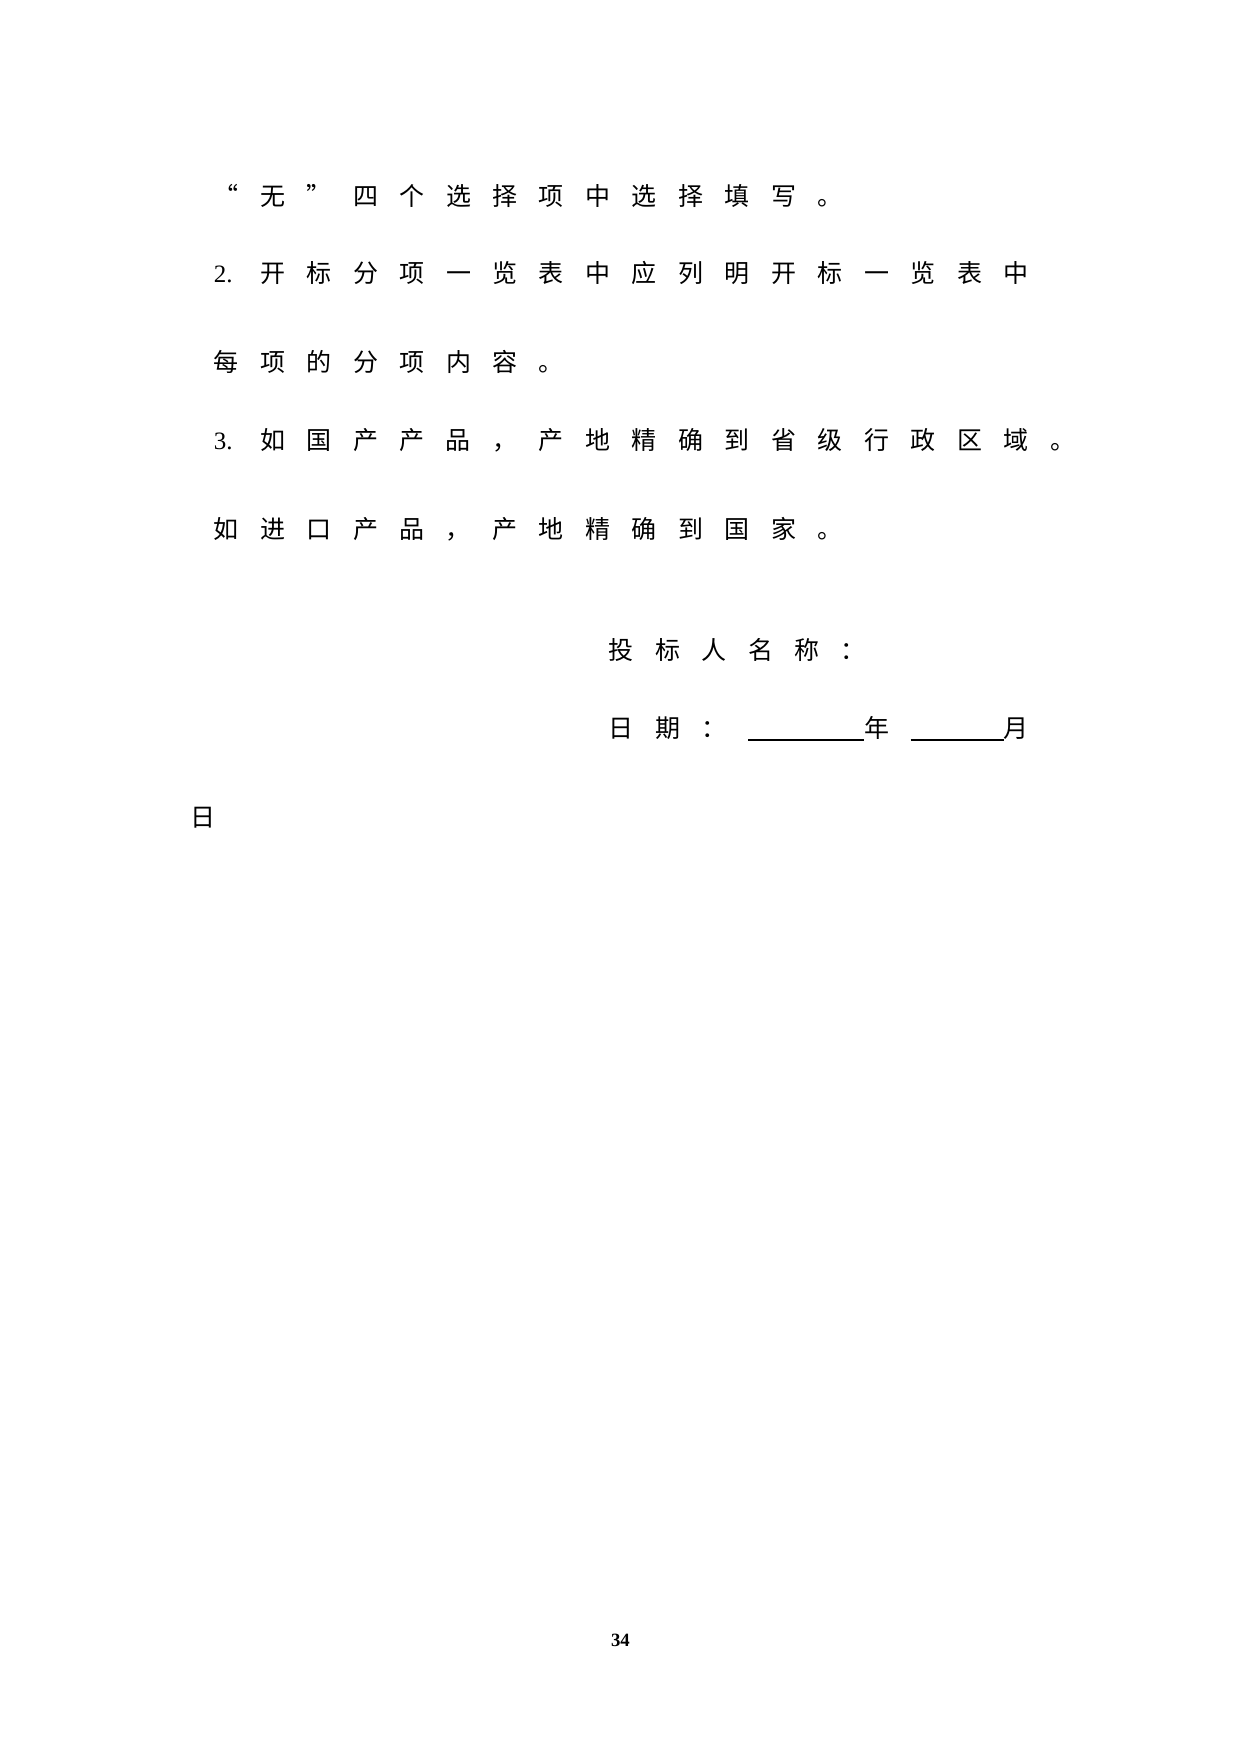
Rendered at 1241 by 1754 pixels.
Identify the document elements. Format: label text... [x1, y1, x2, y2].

text 3. 如国产产品，产地精确到省级行政区域。如进口产品，产地精确到国家。 [209, 408, 1050, 557]
text 2. 开标分项一览表中应列明开标一览表中每项的分项内容。 [209, 242, 1050, 390]
text 投标人名称： [190, 619, 1050, 678]
text 日期： 年 月 日 [190, 697, 1050, 845]
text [209, 164, 1050, 224]
